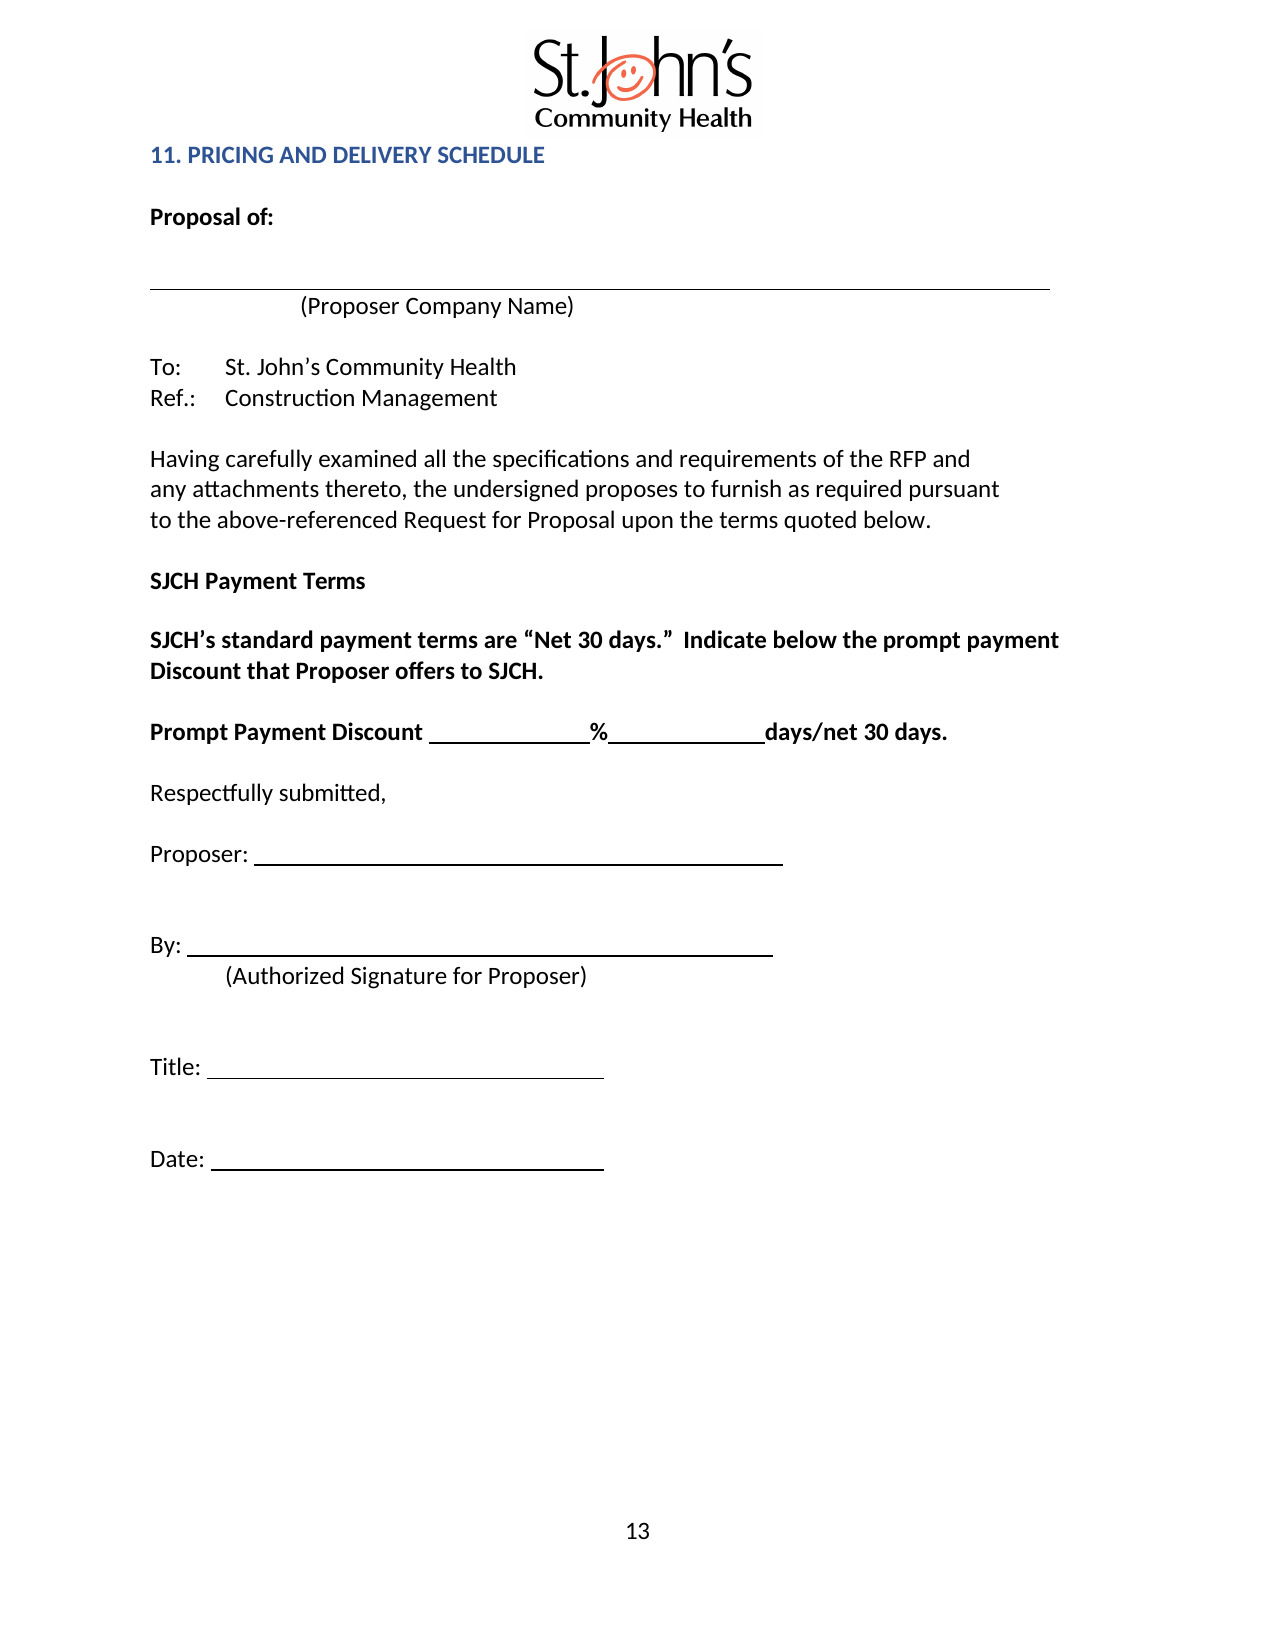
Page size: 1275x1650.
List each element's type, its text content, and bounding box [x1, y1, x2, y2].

text Date: [150, 1143, 1137, 1174]
text By: (Authorized Signature for Proposer) [150, 929, 773, 991]
text Respectfully submitted, [150, 777, 1137, 807]
subtitle Proposal of: [150, 201, 1137, 231]
text To: St. John’s Community Health [150, 351, 651, 382]
text Prompt Payment Discount % days/net 30 days. [150, 716, 1137, 746]
picture [523, 29, 763, 139]
text SJCH Payment Terms [150, 565, 1137, 596]
text Title: [150, 1052, 1137, 1082]
text SJCH’s standard payment terms are “Net 30 days.” Indicate below the prompt payment Discount that Proposer offers to SJCH. [150, 624, 1118, 685]
text Ref.: Construction Management [150, 382, 651, 412]
text Proposer: [150, 838, 1137, 868]
text Having carefully examined all the specifications and requirements of the RFP and any attachments thereto, the undersigned proposes to furnish as required pursuant to the above-referenced Request for Proposal upon the terms quoted below. [150, 443, 1012, 534]
subtitle PRICING AND DELIVERY SCHEDULE [150, 139, 1137, 170]
text (Proposer Company Name) [300, 288, 1137, 321]
